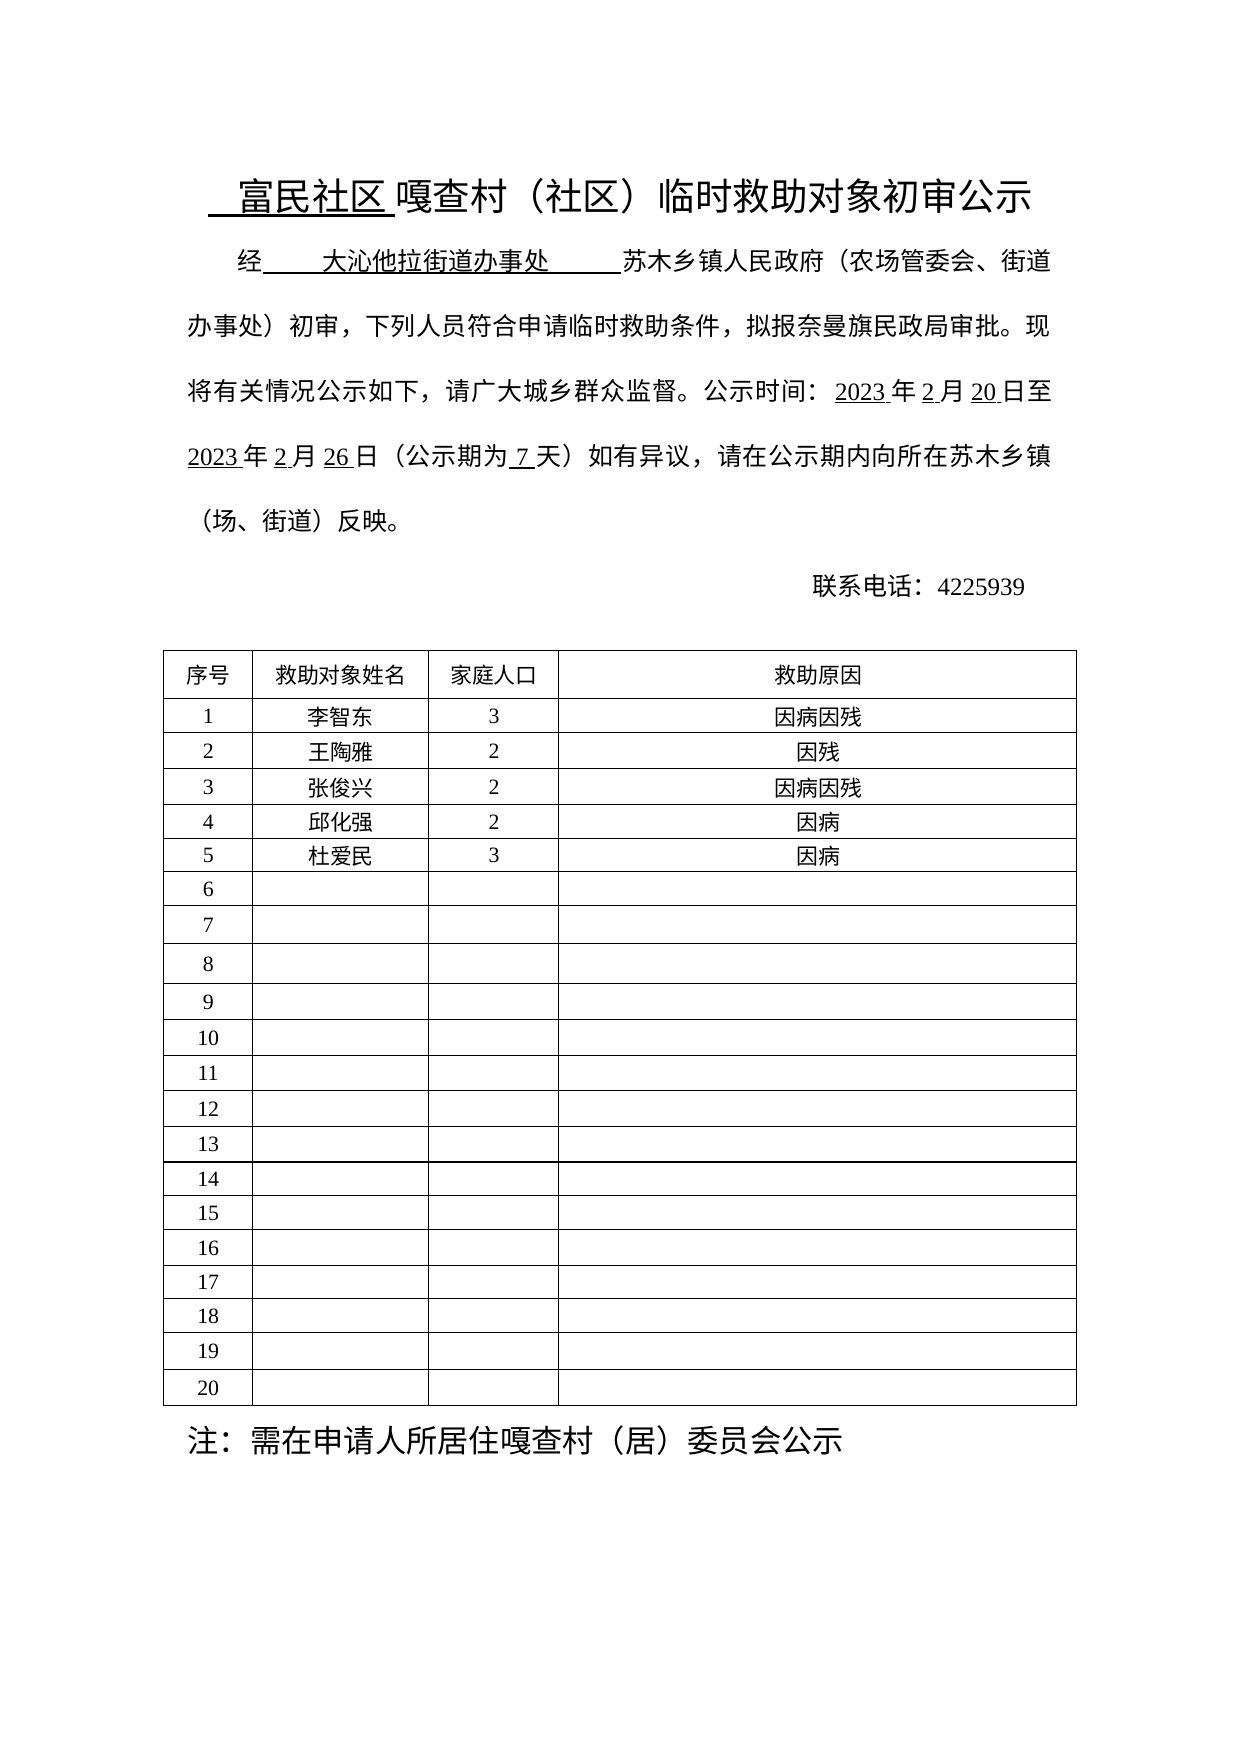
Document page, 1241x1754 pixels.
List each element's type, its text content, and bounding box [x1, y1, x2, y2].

table_header 家庭人口 [429, 651, 558, 698]
table_header 序号 [164, 651, 252, 698]
table_cell 16 [164, 1230, 252, 1264]
text 富民社区 嘎查村（社区）临时救助对象初审公示 [187, 162, 1053, 227]
table_cell [559, 1333, 1076, 1369]
table_cell [559, 1266, 1076, 1298]
table_cell 2 [429, 769, 558, 804]
table_cell [429, 1333, 558, 1369]
table_cell 因病 [559, 805, 1076, 837]
table_cell [253, 1266, 428, 1298]
text 注：需在申请人所居住嘎查村（居）委员会公示 [187, 1406, 1053, 1471]
table_cell [559, 1020, 1076, 1054]
table_cell [559, 1196, 1076, 1229]
table_cell 3 [429, 699, 558, 732]
table_cell 4 [164, 805, 252, 837]
table_cell [559, 1091, 1076, 1126]
table_cell [253, 1091, 428, 1126]
table_cell [429, 984, 558, 1019]
table_cell [253, 1196, 428, 1229]
table_cell [253, 1020, 428, 1054]
table_cell [253, 984, 428, 1019]
table_cell [253, 1056, 428, 1090]
table_cell [559, 1370, 1076, 1405]
table_cell 10 [164, 1020, 252, 1054]
table_cell [429, 1370, 558, 1405]
table_cell [429, 1020, 558, 1054]
table_cell [429, 872, 558, 904]
table_cell 14 [164, 1163, 252, 1195]
table_cell 2 [429, 805, 558, 837]
table_cell [429, 1266, 558, 1298]
table_cell 9 [164, 984, 252, 1019]
table_cell [559, 1230, 1076, 1264]
table_cell 18 [164, 1299, 252, 1332]
table_cell 张俊兴 [253, 769, 428, 804]
table_cell [429, 944, 558, 983]
table_cell [253, 1299, 428, 1332]
table_cell 6 [164, 872, 252, 904]
table_cell [253, 944, 428, 983]
table_cell 17 [164, 1266, 252, 1298]
table_cell 因病因残 [559, 699, 1076, 732]
table_cell 因残 [559, 733, 1076, 768]
table_cell [429, 1299, 558, 1332]
table_cell [253, 1370, 428, 1405]
table_cell [559, 1299, 1076, 1332]
table_cell 杜爱民 [253, 839, 428, 871]
table_cell [253, 872, 428, 904]
table_cell [429, 1230, 558, 1264]
table_cell 邱化强 [253, 805, 428, 837]
table_cell [429, 1163, 558, 1195]
table_cell 2 [164, 733, 252, 768]
text 经 大沁他拉街道办事处 苏木乡镇人民政府（农场管委会、街道办事处）初审，下列人员符合申请临时救助条件，拟报奈曼旗民政局审批。现将有关情况公示如下，请广大城乡群众监督。公示时间：2023年2月20日至2023年2月26日（公示期为 7 天）如有异议，请在公示期内向所在苏木乡镇（场、街道）反映。 [187, 227, 1053, 552]
table_cell [429, 906, 558, 943]
table_cell 12 [164, 1091, 252, 1126]
table_cell 因病因残 [559, 769, 1076, 804]
table_cell [429, 1127, 558, 1161]
text 联系电话：4225939 [187, 552, 1053, 617]
table_cell [253, 1163, 428, 1195]
table_cell 20 [164, 1370, 252, 1405]
table_cell [559, 944, 1076, 983]
table_cell 7 [164, 906, 252, 943]
table_cell 因病 [559, 839, 1076, 871]
table_header 救助对象姓名 [253, 651, 428, 698]
table_cell [559, 906, 1076, 943]
table_cell [559, 872, 1076, 904]
table_cell [559, 984, 1076, 1019]
table_cell 2 [429, 733, 558, 768]
table_cell [559, 1127, 1076, 1161]
table_cell [253, 1230, 428, 1264]
table_cell 李智东 [253, 699, 428, 732]
table_cell [559, 1163, 1076, 1195]
table_cell [429, 1056, 558, 1090]
table_cell [253, 1333, 428, 1369]
table_cell [559, 1056, 1076, 1090]
table_cell 15 [164, 1196, 252, 1229]
table_cell 1 [164, 699, 252, 732]
table_cell 5 [164, 839, 252, 871]
table_cell 8 [164, 944, 252, 983]
table_cell [253, 906, 428, 943]
table_cell 王陶雅 [253, 733, 428, 768]
table_header 救助原因 [559, 651, 1076, 698]
table_cell [429, 1091, 558, 1126]
table_cell [429, 1196, 558, 1229]
table_cell [253, 1127, 428, 1161]
table_cell 3 [429, 839, 558, 871]
table_cell 13 [164, 1127, 252, 1161]
table_cell 3 [164, 769, 252, 804]
table_cell 19 [164, 1333, 252, 1369]
table_cell 11 [164, 1056, 252, 1090]
